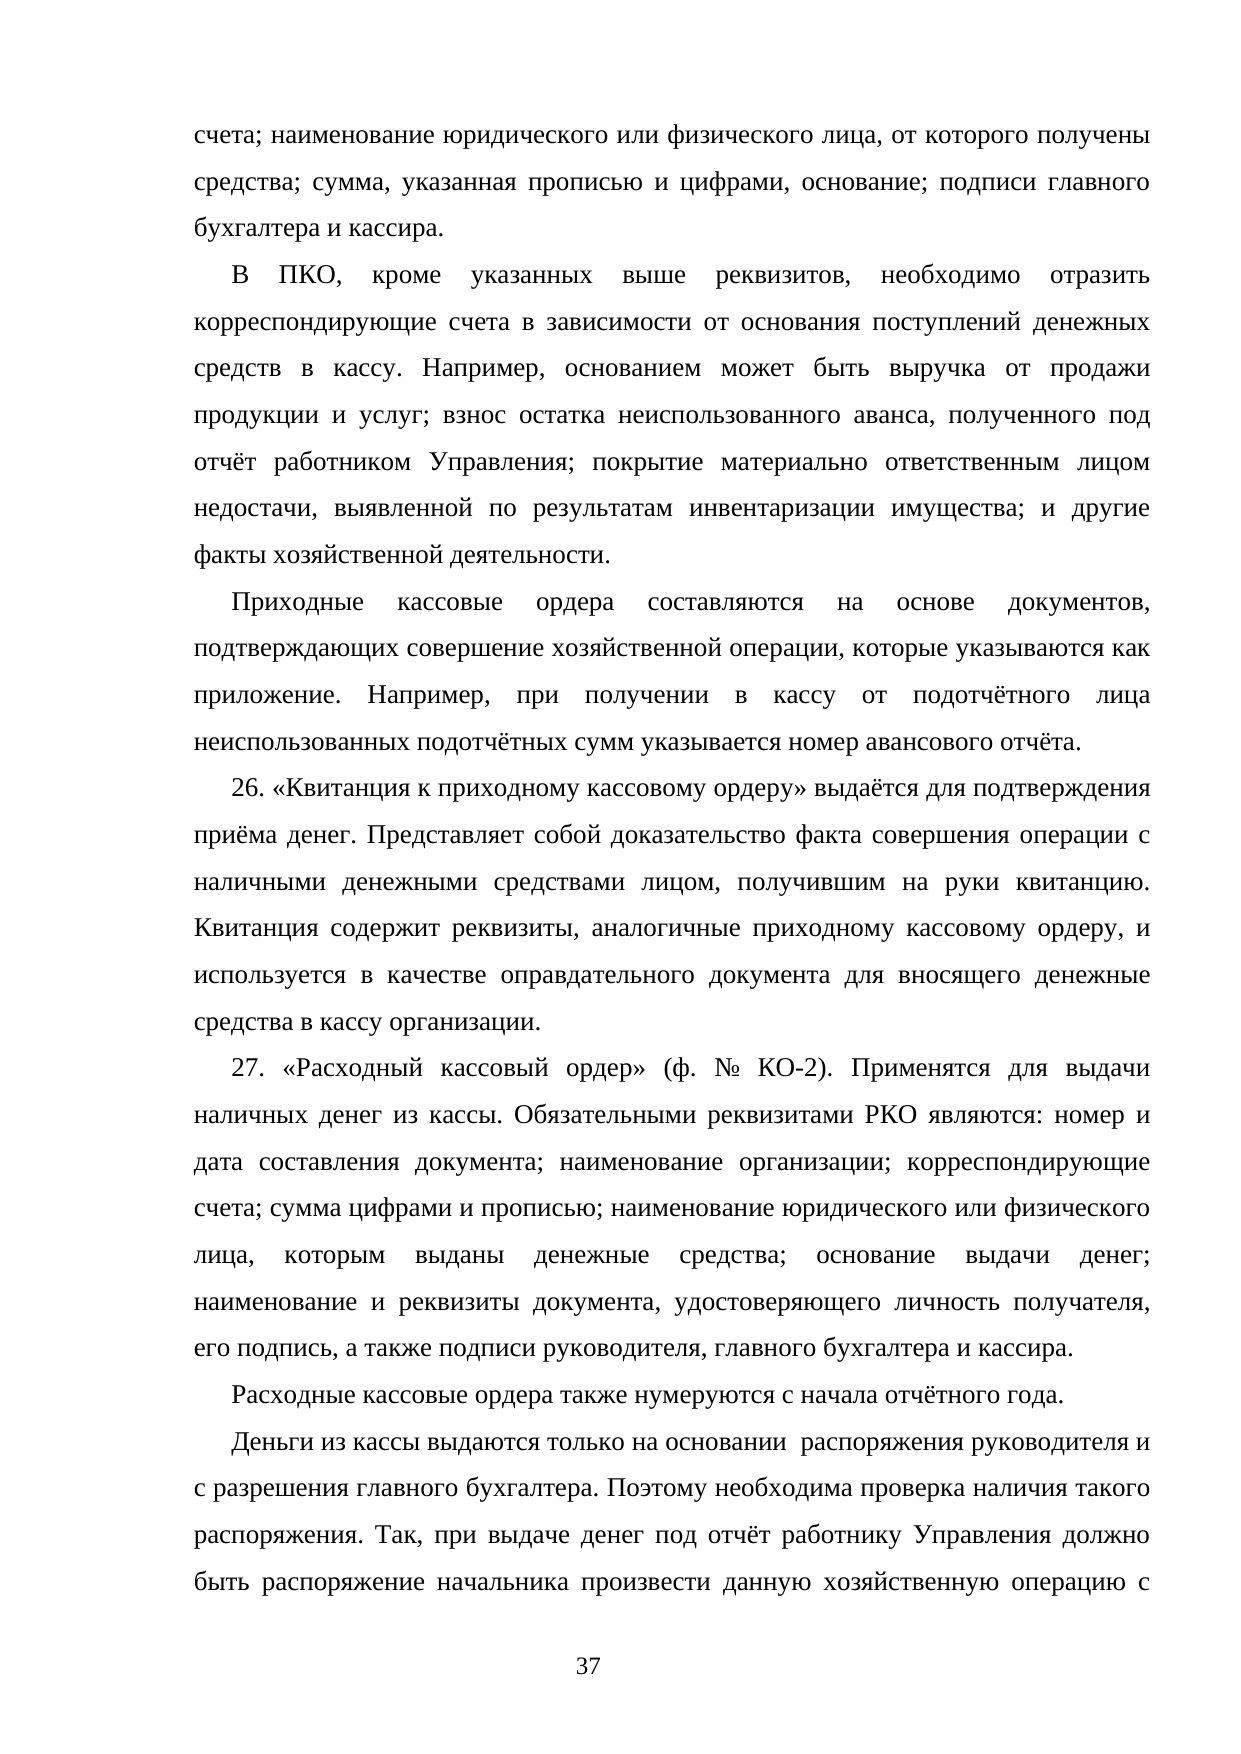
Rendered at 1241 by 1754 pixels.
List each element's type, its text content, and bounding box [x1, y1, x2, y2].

text Приходные кассовые ордера составляются на основе документов, подтверждающих совершение хозяйственной операции, которые указываются как приложение. Например, при получении в кассу от подотчётного лица неиспользованных подотчётных сумм указывается номер авансового отчёта. [193, 585, 1152, 756]
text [193, 1425, 1152, 1596]
text 27. «Расходный кассовый ордер» (ф. № КО-2). Применятся для выдачи наличных денег из кассы. Обязательными реквизитами РКО являются: номер и дата составления документа; наименование организации; корреспондирующие счета; сумма цифрами и прописью; наименование юридического или физического лица, которым выданы денежные средства; основание выдачи денег; наименование и реквизиты документа, удостоверяющего личность получателя, его подпись, а также подписи руководителя, главного бухгалтера и кассира. [193, 1051, 1152, 1363]
text В ПКО, кроме указанных выше реквизитов, необходимо отразить корреспондирующие счета в зависимости от основания поступлений денежных средств в кассу. Например, основанием может быть выручка от продажи продукции и услуг; взнос остатка неиспользованного аванса, полученного под отчёт работником Управления; покрытие материально ответственным лицом недостачи, выявленной по результатам инвентаризации имущества; и другие факты хозяйственной деятельности. [193, 258, 1152, 569]
text 26. «Квитанция к приходному кассовому ордеру» выдаётся для подтверждения приёма денег. Представляет собой доказательство факта совершения операции с наличными денежными средствами лицом, получившим на руки квитанцию. Квитанция содержит реквизиты, аналогичные приходному кассовому ордеру, и используется в качестве оправдательного документа для вносящего денежные средства в кассу организации. [193, 771, 1152, 1036]
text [193, 118, 1152, 243]
text Расходные кассовые ордера также нумеруются с начала отчётного года. [193, 1378, 1152, 1409]
